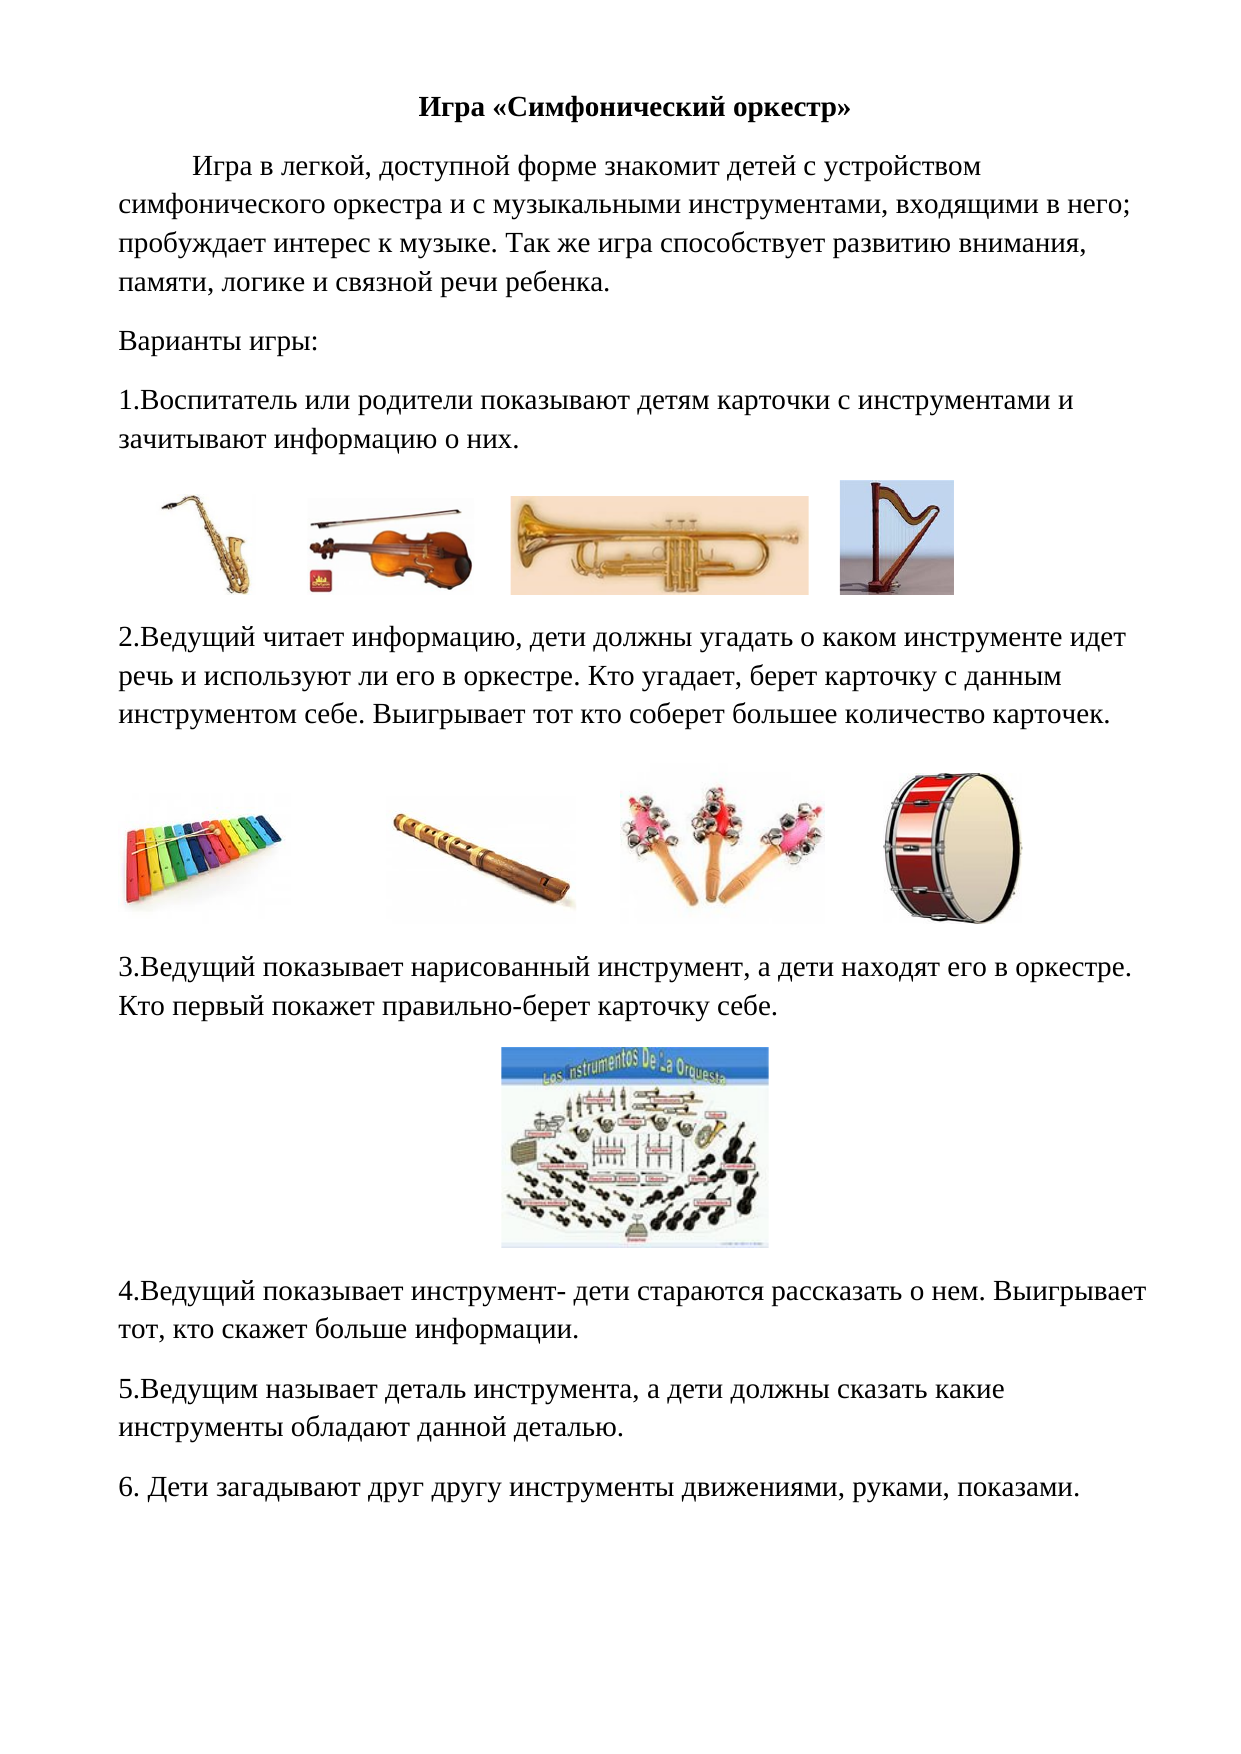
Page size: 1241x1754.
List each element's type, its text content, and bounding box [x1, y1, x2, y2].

text 1.Воспитатель или родители показывают детям карточки с инструментами и зачитывают информацию о них. [118, 382, 1152, 454]
text Игра в легкой, доступной форме знакомит детей с устройством симфонического оркестра и с музыкальными инструментами, входящими в него; пробуждает интерес к музыке. Так же игра способствует развитию внимания, памяти, логике и связной речи ребенка. [118, 148, 1152, 297]
picture [620, 755, 825, 924]
picture [510, 496, 809, 595]
text 5.Ведущим называет деталь инструмента, а дети должны сказать какие инструменты обладают данной деталью. [118, 1371, 1152, 1443]
picture [118, 793, 292, 924]
text 3.Ведущий показывает нарисованный инструмент, а дети находят его в оркестре. Кто первый покажет правильно-берет карточку себе. [118, 949, 1152, 1022]
picture [883, 773, 1023, 924]
text Игра «Симфонический оркестр» [118, 89, 1152, 122]
picture [155, 494, 256, 595]
text 2.Ведущий читает информацию, дети должны угадать о каком инструменте идет речь и используют ли его в оркестре. Кто угадает, берет карточку с данным инструментом себе. Выигрывает тот кто соберет большее количество карточек. [118, 619, 1152, 730]
text 6. Дети загадывают друг другу инструменты движениями, руками, показами. [118, 1469, 1152, 1502]
picture [385, 796, 577, 924]
text 4.Ведущий показывает инструмент- дети стараются рассказать о нем. Выигрывает тот, кто скажет больше информации. [118, 1273, 1152, 1345]
picture [839, 480, 954, 595]
picture [501, 1047, 769, 1248]
text Варианты игры: [118, 323, 1152, 357]
picture [307, 498, 475, 595]
